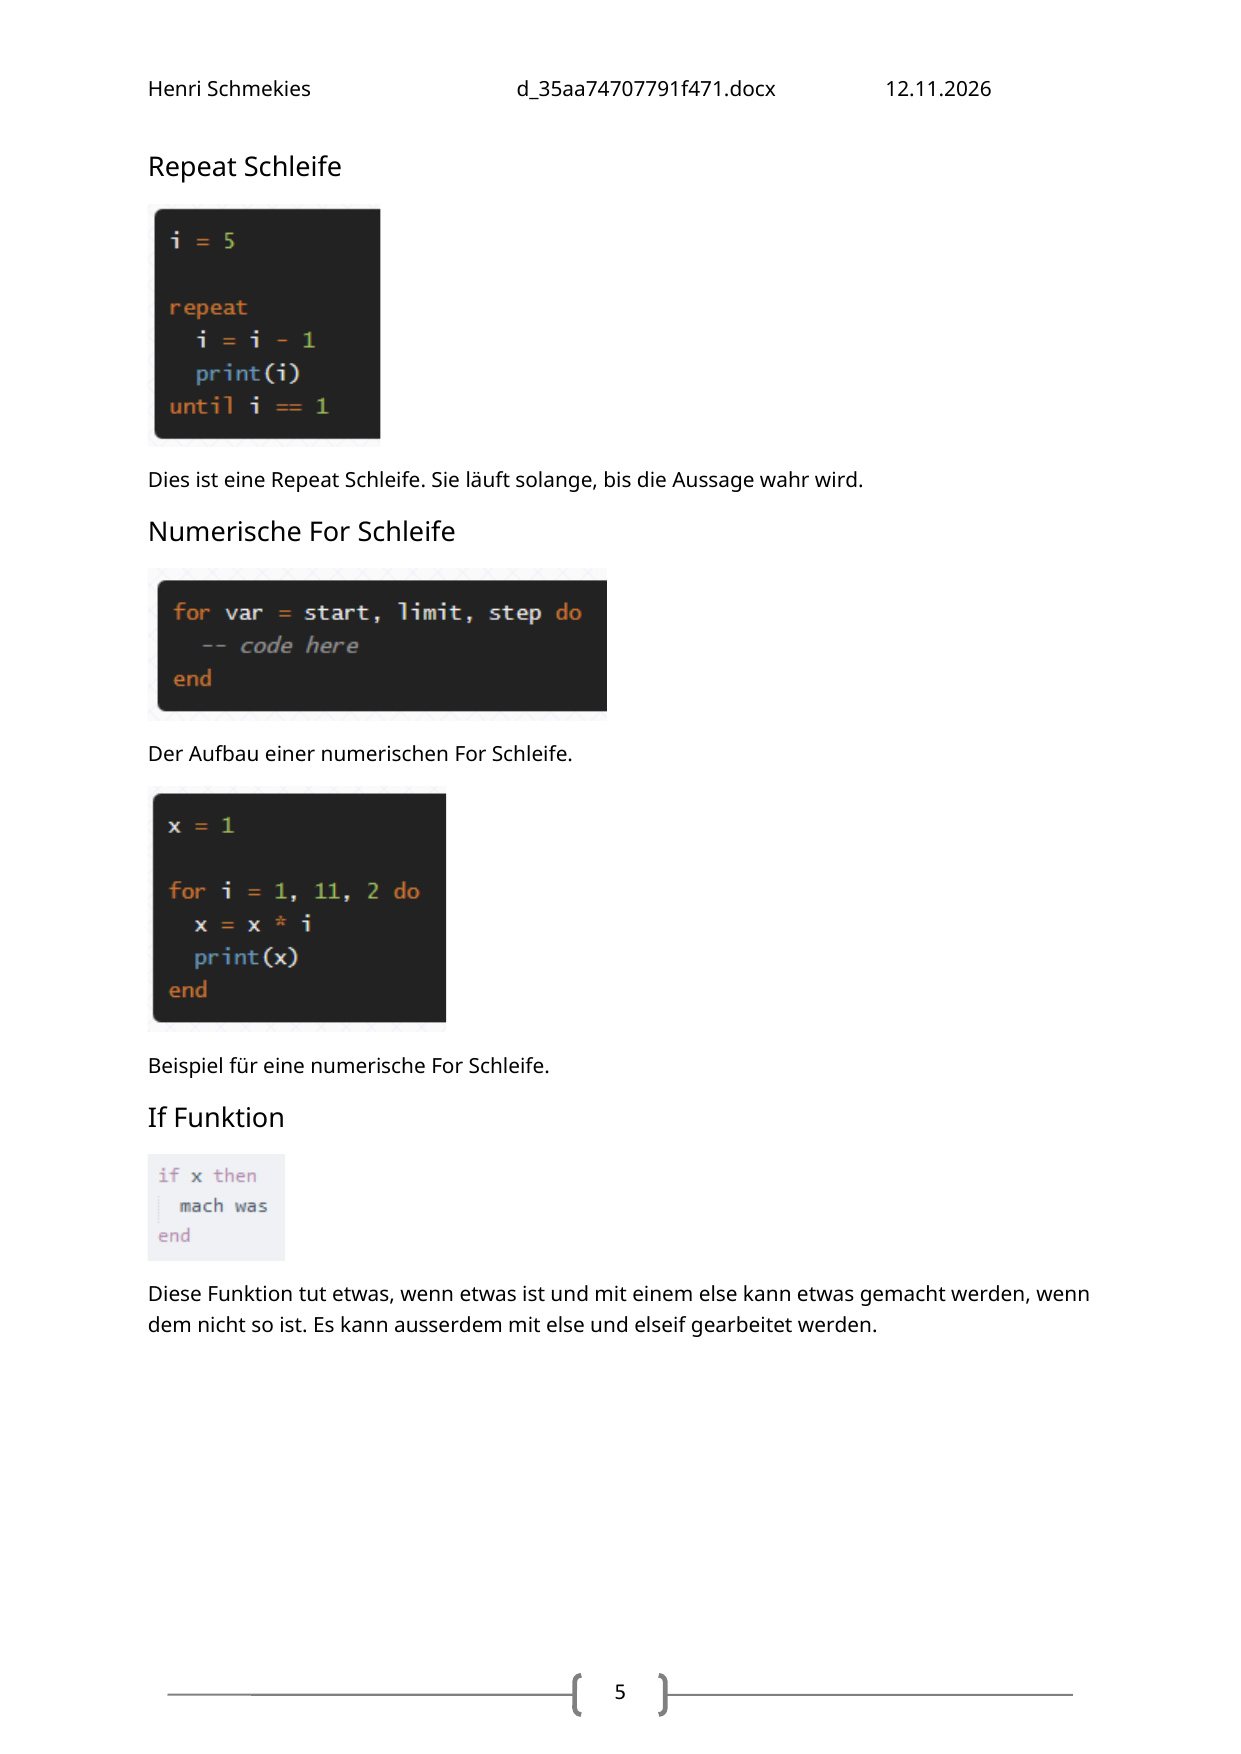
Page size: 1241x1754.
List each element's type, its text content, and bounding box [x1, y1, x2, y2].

text Numerische For Schleife [148, 512, 1093, 549]
picture [147, 786, 447, 1032]
text Beispiel für eine numerische For Schleife. [148, 1051, 1093, 1079]
picture [147, 204, 381, 447]
text Dies ist eine Repeat Schleife. Sie läuft solange, bis die Aussage wahr wird. [148, 465, 1093, 493]
text Der Aufbau einer numerischen For Schleife. [148, 739, 1093, 768]
text If Funktion [148, 1098, 1093, 1135]
text Diese Funktion tut etwas, wenn etwas ist und mit einem else kann etwas gemacht werden, wenn dem nicht so ist. Es kann ausserdem mit else und elseif gearbeitet werden. [148, 1279, 1093, 1339]
picture [147, 568, 607, 721]
picture [147, 1154, 286, 1261]
text Repeat Schleife [148, 148, 1093, 184]
